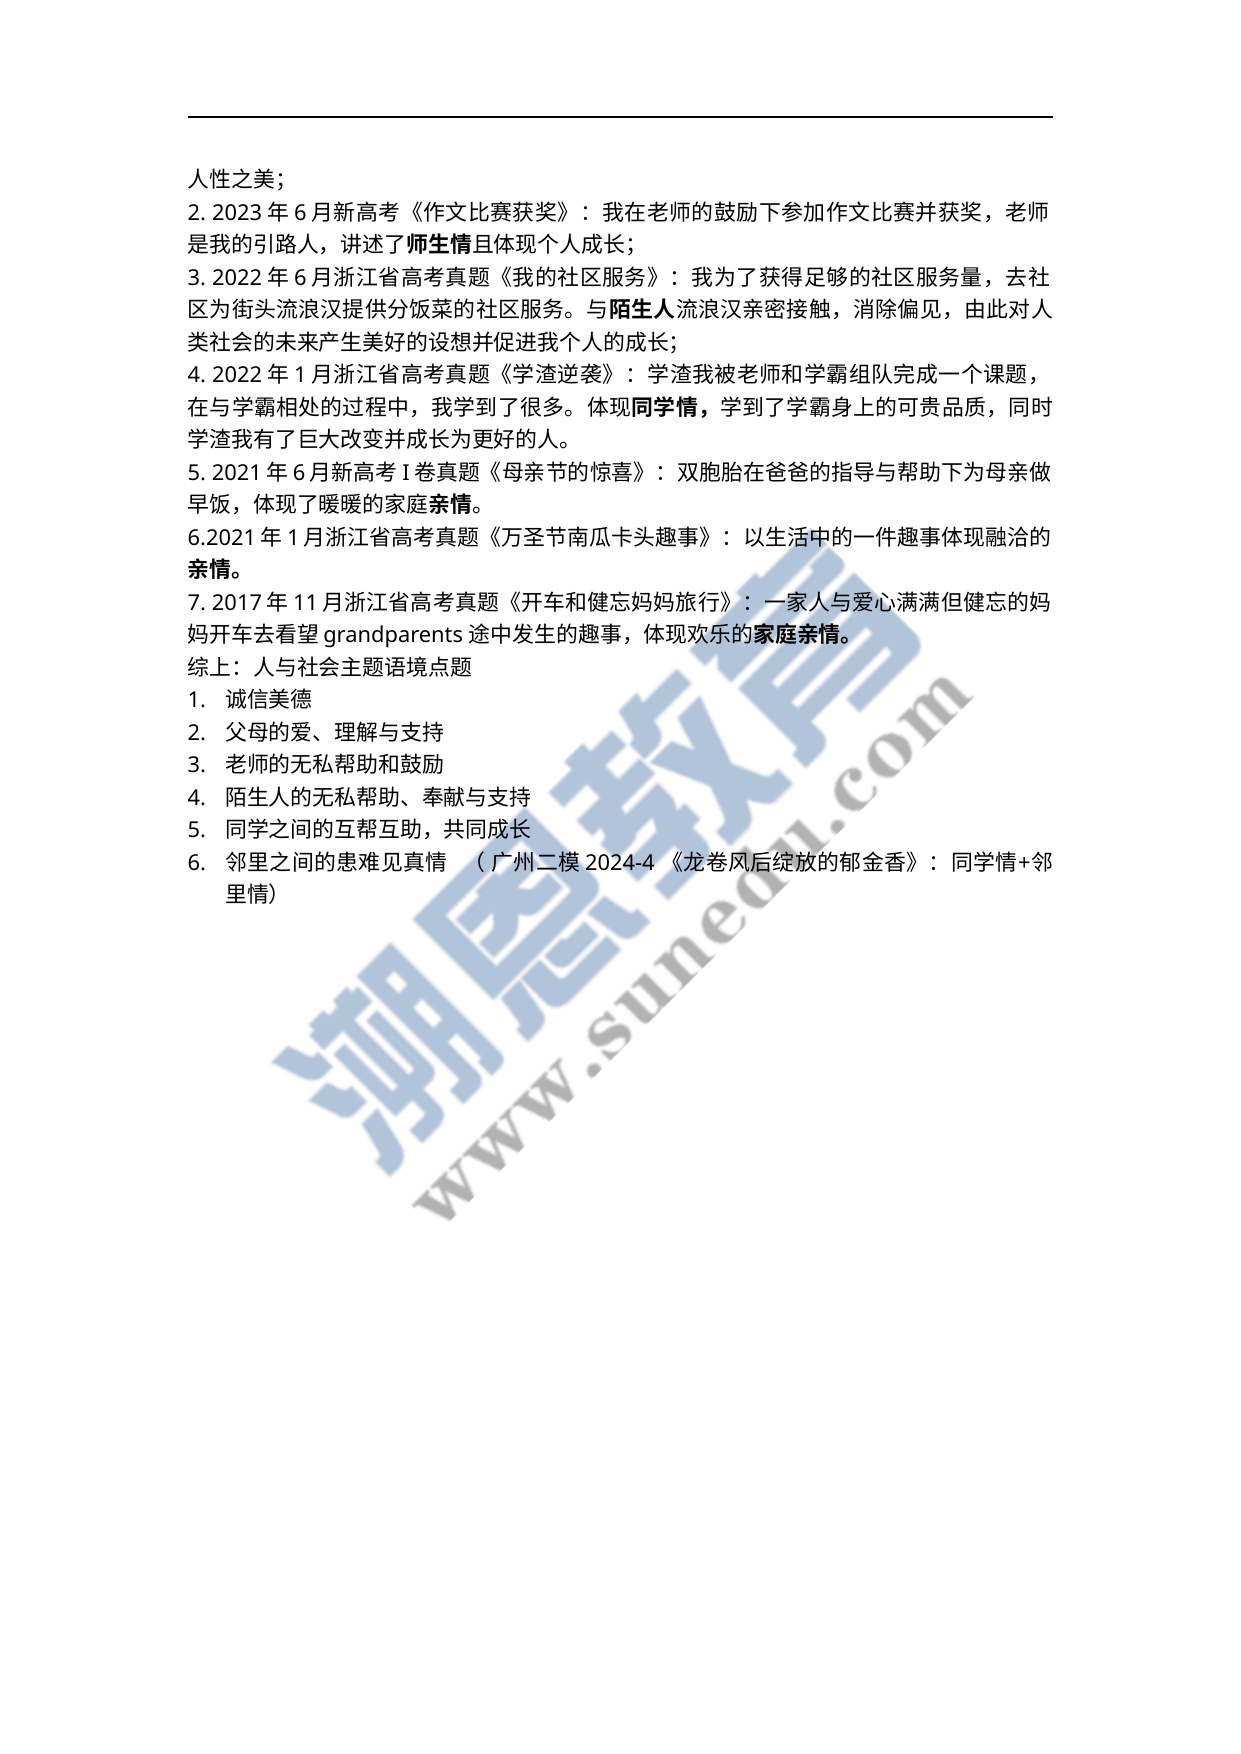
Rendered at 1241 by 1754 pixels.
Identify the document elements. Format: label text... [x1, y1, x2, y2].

list 邻里之间的患难见真情 （ 广州二模2024-4 《龙卷风后绽放的郁金香》：同学情+邻里情） [187, 844, 1053, 909]
text 4. 2022年1月浙江省高考真题《学渣逆袭》：学渣我被老师和学霸组队完成一个课题，在与学霸相处的过程中，我学到了很多。体现同学情，学到了学霸身上的可贵品质，同时学渣我有了巨大改变并成长为更好的人。 [187, 357, 1053, 454]
text 2. 2023年6月新高考《作文比赛获奖》：我在老师的鼓励下参加作文比赛并获奖，老师是我的引路人，讲述了师生情且体现个人成长； [187, 194, 1053, 259]
list 老师的无私帮助和鼓励 [187, 747, 1053, 779]
list 同学之间的互帮互助，共同成长 [187, 812, 1053, 844]
list 陌生人的无私帮助、奉献与支持 [187, 779, 1053, 812]
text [187, 162, 1053, 194]
picture [187, 909, 1053, 1489]
text 5. 2021年6月新高考I卷真题《母亲节的惊喜》：双胞胎在爸爸的指导与帮助下为母亲做早饭，体现了暖暖的家庭亲情。 [187, 454, 1053, 519]
list 父母的爱、理解与支持 [187, 714, 1053, 747]
list 诚信美德 [187, 682, 1053, 714]
text 7. 2017年11月浙江省高考真题《开车和健忘妈妈旅行》：一家人与爱心满满但健忘的妈妈开车去看望grandparents 途中发生的趣事，体现欢乐的家庭亲情。 [187, 584, 1053, 649]
text 6.2021年1月浙江省高考真题《万圣节南瓜卡头趣事》：以生活中的一件趣事体现融洽的亲情。 [187, 519, 1053, 584]
text 3. 2022年6月浙江省高考真题《我的社区服务》：我为了获得足够的社区服务量，去社区为街头流浪汉提供分饭菜的社区服务。与陌生人流浪汉亲密接触，消除偏见，由此对人类社会的未来产生美好的设想并促进我个人的成长； [187, 259, 1053, 357]
text 综上：人与社会主题语境点题 [187, 649, 1053, 682]
